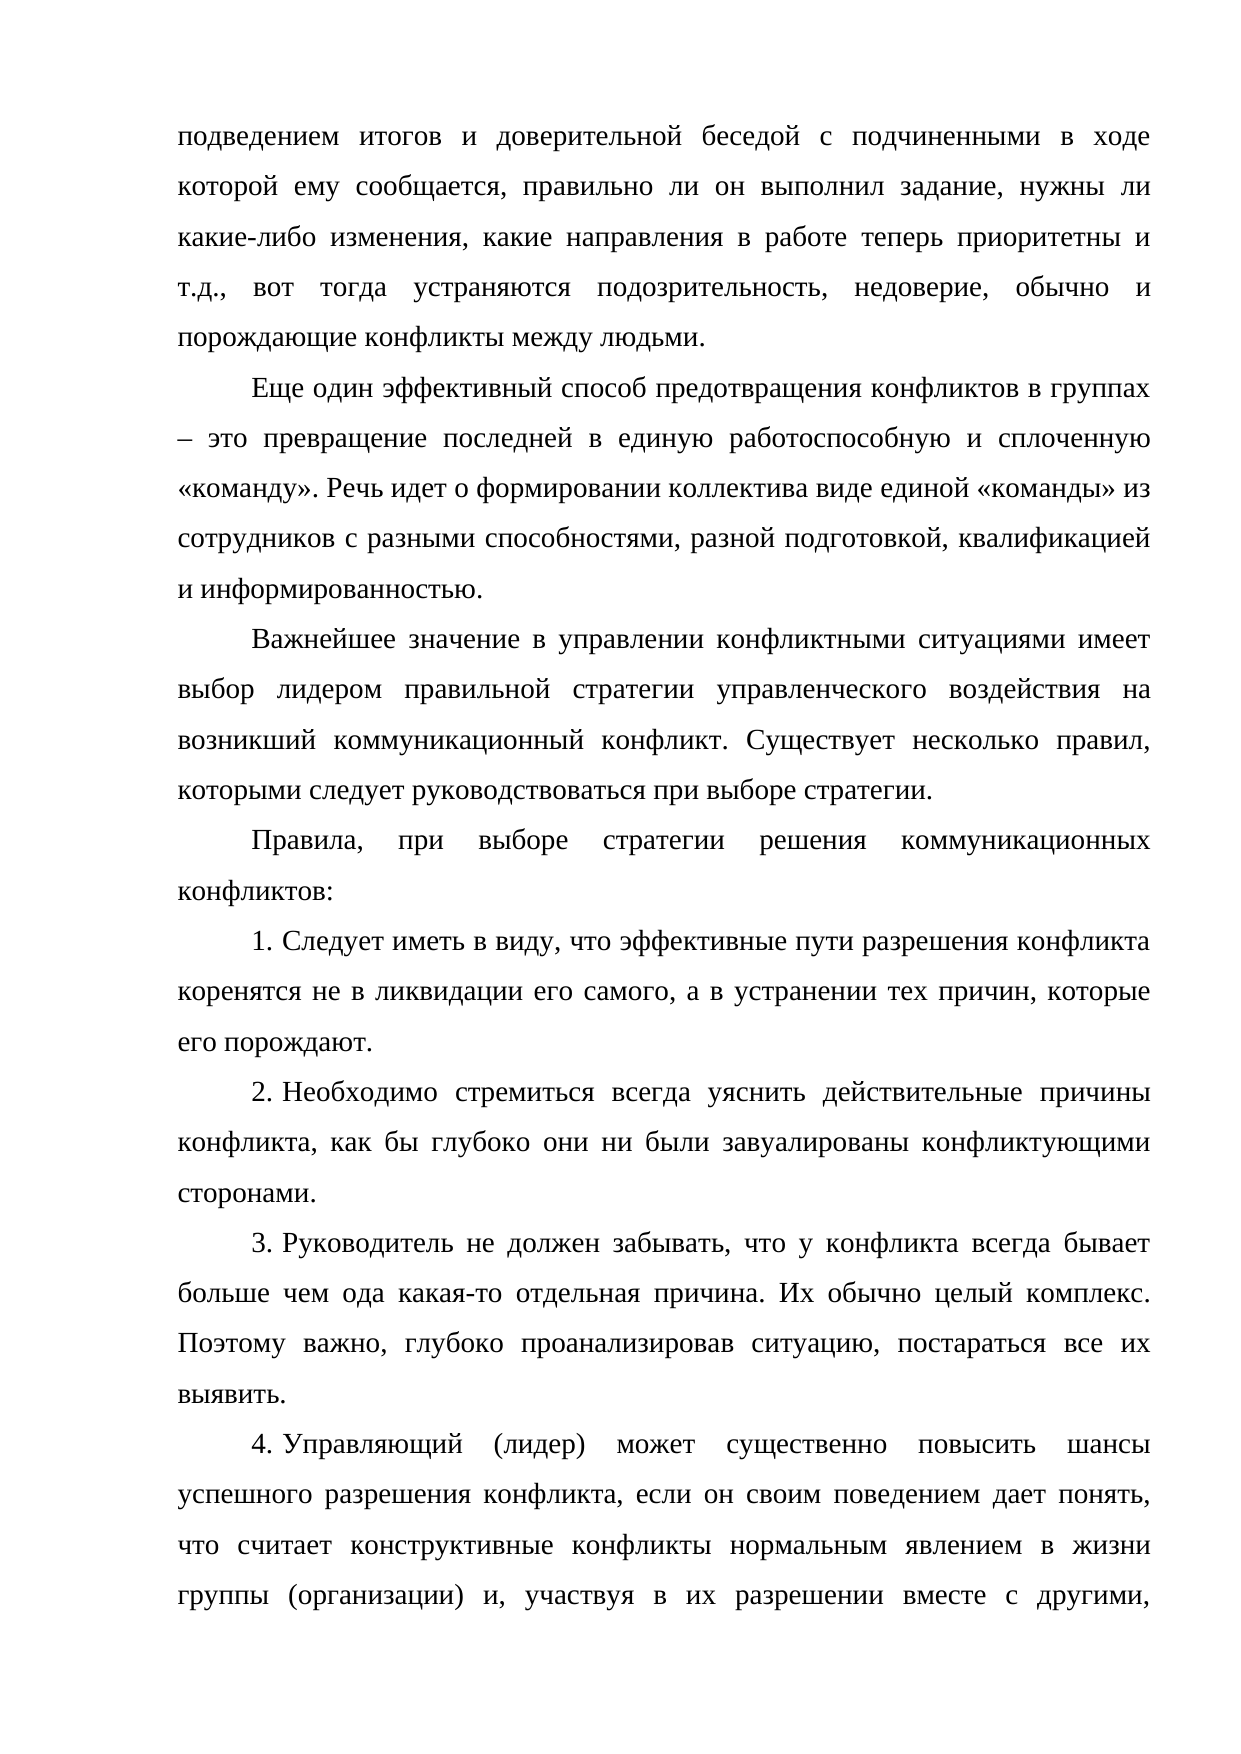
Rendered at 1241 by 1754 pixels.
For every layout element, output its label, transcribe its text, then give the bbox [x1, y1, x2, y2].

text Важнейшее значение в управлении конфликтными ситуациями имеет выбор лидером правильной стратегии управленческого воздействия на возникший коммуникационный конфликт. Существует несколько правил, которыми следует руководствоваться при выборе стратегии. [177, 621, 1152, 806]
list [177, 1426, 1152, 1611]
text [177, 118, 1152, 353]
list Руководитель не должен забывать, что у конфликта всегда бывает больше чем ода какая-то отдельная причина. Их обычно целый комплекс. Поэтому важно, глубоко проанализировав ситуацию, постараться все их выявить. [177, 1225, 1152, 1409]
text Еще один эффективный способ предотвращения конфликтов в группах – это превращение последней в единую работоспособную и сплоченную «команду». Речь идет о формировании коллектива виде единой «команды» из сотрудников с разными способностями, разной подготовкой, квалификацией и информированностью. [177, 370, 1152, 604]
list Необходимо стремиться всегда уяснить действительные причины конфликта, как бы глубоко они ни были завуалированы конфликтующими сторонами. [177, 1074, 1152, 1208]
list Следует иметь в виду, что эффективные пути разрешения конфликта коренятся не в ликвидации его самого, а в устранении тех причин, которые его порождают. [177, 923, 1152, 1057]
text Правила, при выборе стратегии решения коммуникационных конфликтов: [177, 822, 1152, 906]
